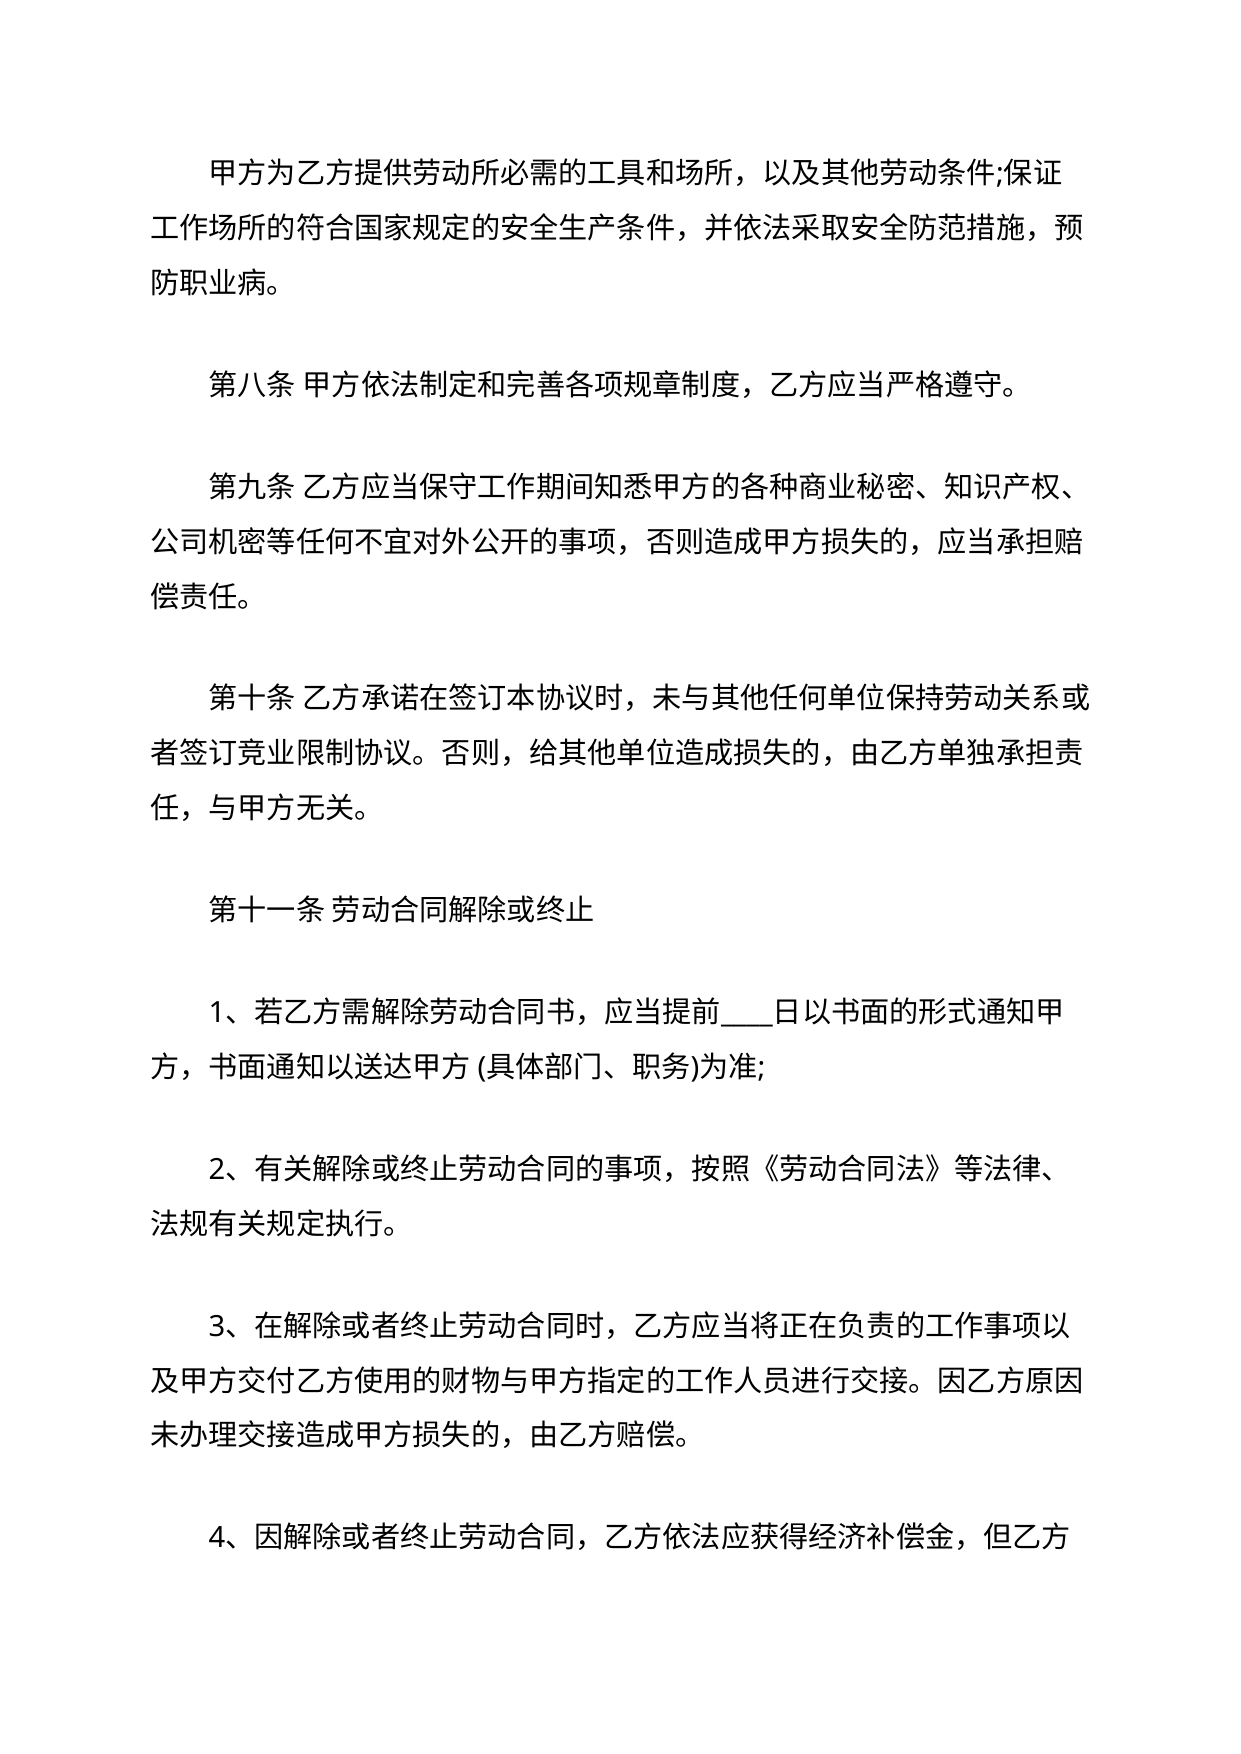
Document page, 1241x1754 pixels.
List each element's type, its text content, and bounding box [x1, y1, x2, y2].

text 2、有关解除或终止劳动合同的事项，按照《劳动合同法》等法律、法规有关规定执行。 [150, 1145, 1090, 1243]
text 第十一条 劳动合同解除或终止 [150, 887, 1090, 929]
text 1、若乙方需解除劳动合同书，应当提前____日以书面的形式通知甲方，书面通知以送达甲方 (具体部门、职务)为准; [150, 988, 1090, 1086]
text 第十条 乙方承诺在签订本协议时，未与其他任何单位保持劳动关系或者签订竞业限制协议。否则，给其他单位造成损失的，由乙方单独承担责任，与甲方无关。 [150, 675, 1090, 827]
text 甲方为乙方提供劳动所必需的工具和场所，以及其他劳动条件;保证工作场所的符合国家规定的安全生产条件，并依法采取安全防范措施，预防职业病。 [150, 150, 1090, 302]
text 第八条 甲方依法制定和完善各项规章制度，乙方应当严格遵守。 [150, 362, 1090, 404]
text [150, 1514, 1090, 1556]
text 第九条 乙方应当保守工作期间知悉甲方的各种商业秘密、知识产权、公司机密等任何不宜对外公开的事项，否则造成甲方损失的，应当承担赔偿责任。 [150, 463, 1090, 616]
text 3、在解除或者终止劳动合同时，乙方应当将正在负责的工作事项以及甲方交付乙方使用的财物与甲方指定的工作人员进行交接。因乙方原因未办理交接造成甲方损失的，由乙方赔偿。 [150, 1302, 1090, 1454]
